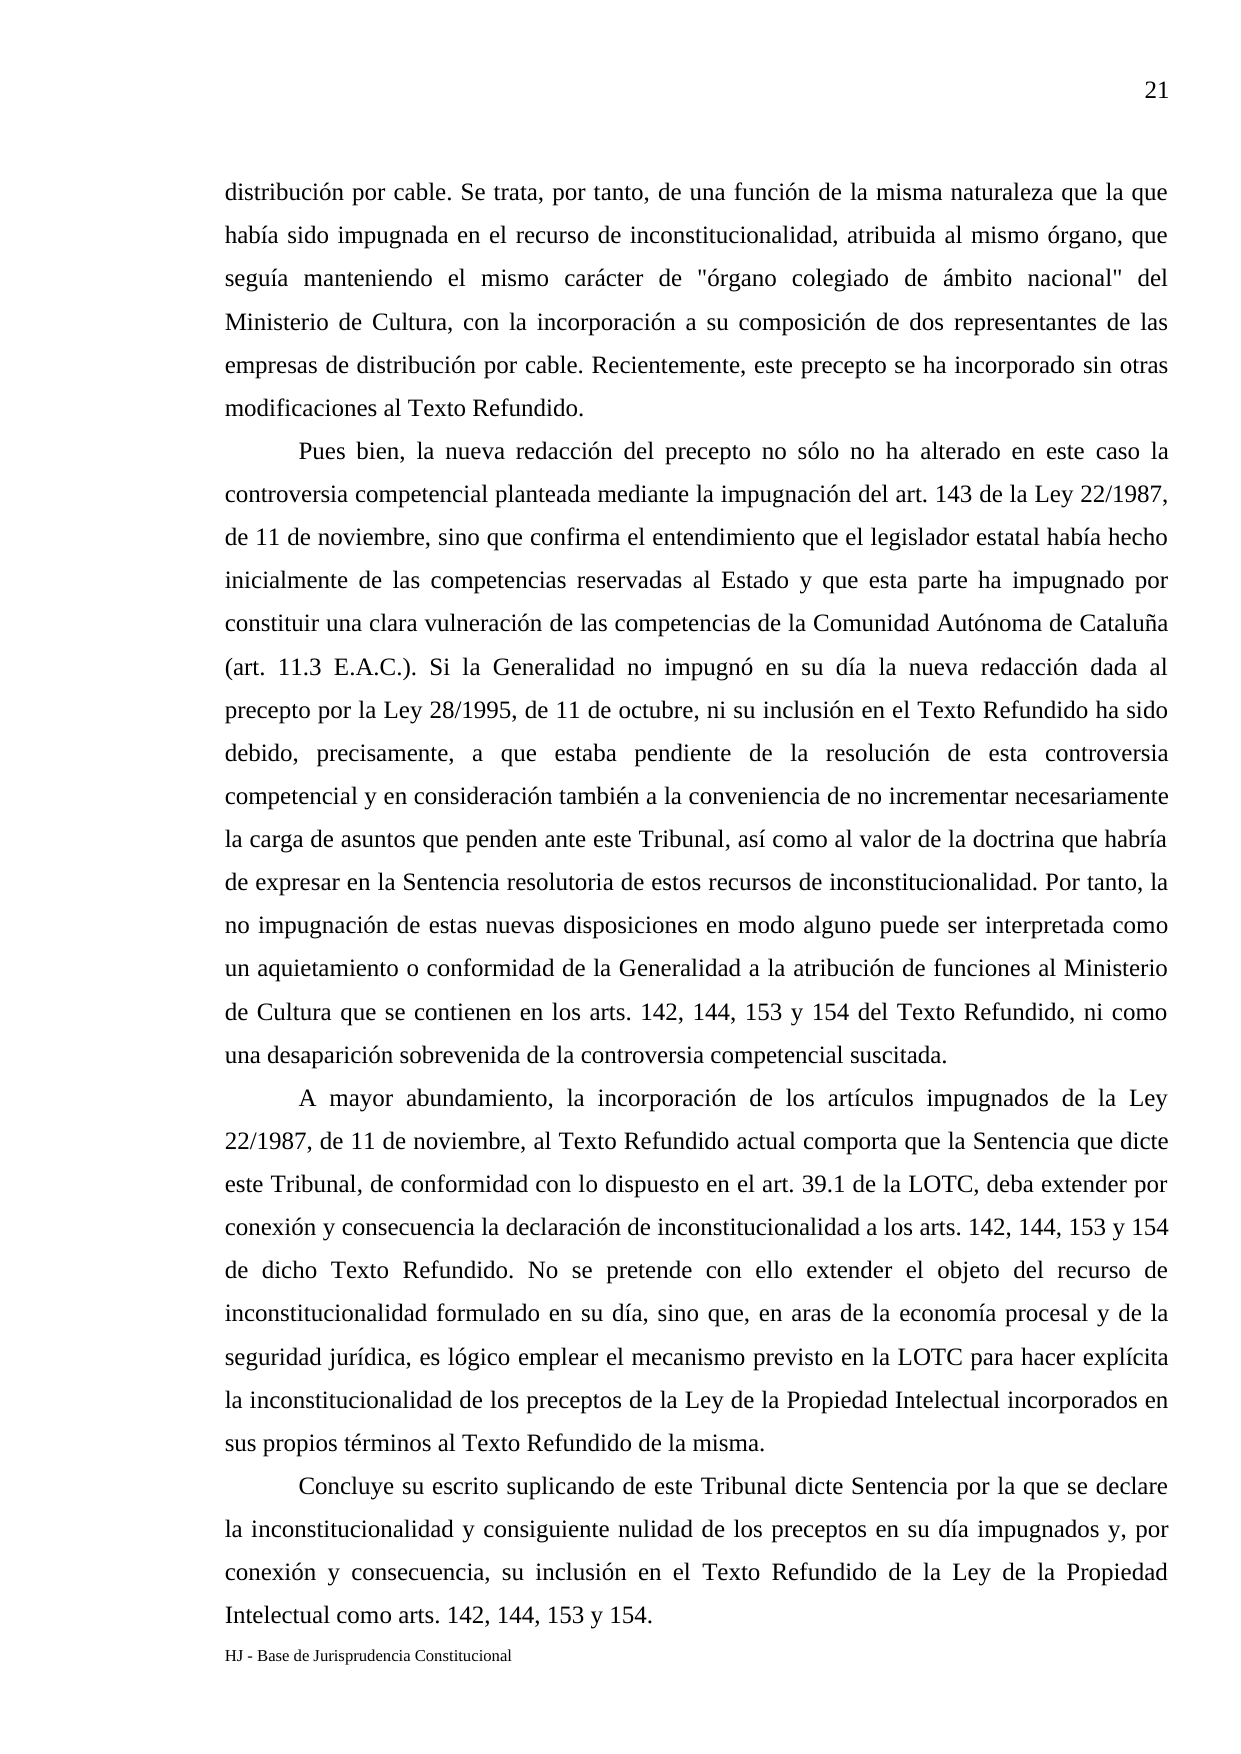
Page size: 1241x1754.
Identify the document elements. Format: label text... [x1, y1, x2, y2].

text Concluye su escrito suplicando de este Tribunal dicte Sentencia por la que se declare la inconstitucionalidad y consiguiente nulidad de los preceptos en su día impugnados y, por conexión y consecuencia, su inclusión en el Texto Refundido de la Ley de la Propiedad Intelectual como arts. 142, 144, 153 y 154. [224, 1471, 1169, 1629]
text A mayor abundamiento, la incorporación de los artículos impugnados de la Ley 22/1987, de 11 de noviembre, al Texto Refundido actual comporta que la Sentencia que dicte este Tribunal, de conformidad con lo dispuesto en el art. 39.1 de la LOTC, deba extender por conexión y consecuencia la declaración de inconstitucionalidad a los arts. 142, 144, 153 y 154 de dicho Texto Refundido. No se pretende con ello extender el objeto del recurso de inconstitucionalidad formulado en su día, sino que, en aras de la economía procesal y de la seguridad jurídica, es lógico emplear el mecanismo previsto en la LOTC para hacer explícita la inconstitucionalidad de los preceptos de la Ley de la Propiedad Intelectual incorporados en sus propios términos al Texto Refundido de la misma. [224, 1083, 1169, 1457]
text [224, 177, 1169, 422]
text Pues bien, la nueva redacción del precepto no sólo no ha alterado en este caso la controversia competencial planteada mediante la impugnación del art. 143 de la Ley 22/1987, de 11 de noviembre, sino que confirma el entendimiento que el legislador estatal había hecho inicialmente de las competencias reservadas al Estado y que esta parte ha impugnado por constituir una clara vulneración de las competencias de la Comunidad Autónoma de Cataluña (art. 11.3 E.A.C.). Si la Generalidad no impugnó en su día la nueva redacción dada al precepto por la Ley 28/1995, de 11 de octubre, ni su inclusión en el Texto Refundido ha sido debido, precisamente, a que estaba pendiente de la resolución de esta controversia competencial y en consideración también a la conveniencia de no incrementar necesariamente la carga de asuntos que penden ante este Tribunal, así como al valor de la doctrina que habría de expresar en la Sentencia resolutoria de estos recursos de inconstitucionalidad. Por tanto, la no impugnación de estas nuevas disposiciones en modo alguno puede ser interpretada como un aquietamiento o conformidad de la Generalidad a la atribución de funciones al Ministerio de Cultura que se contienen en los arts. 142, 144, 153 y 154 del Texto Refundido, ni como una desaparición sobrevenida de la controversia competencial suscitada. [224, 436, 1169, 1068]
